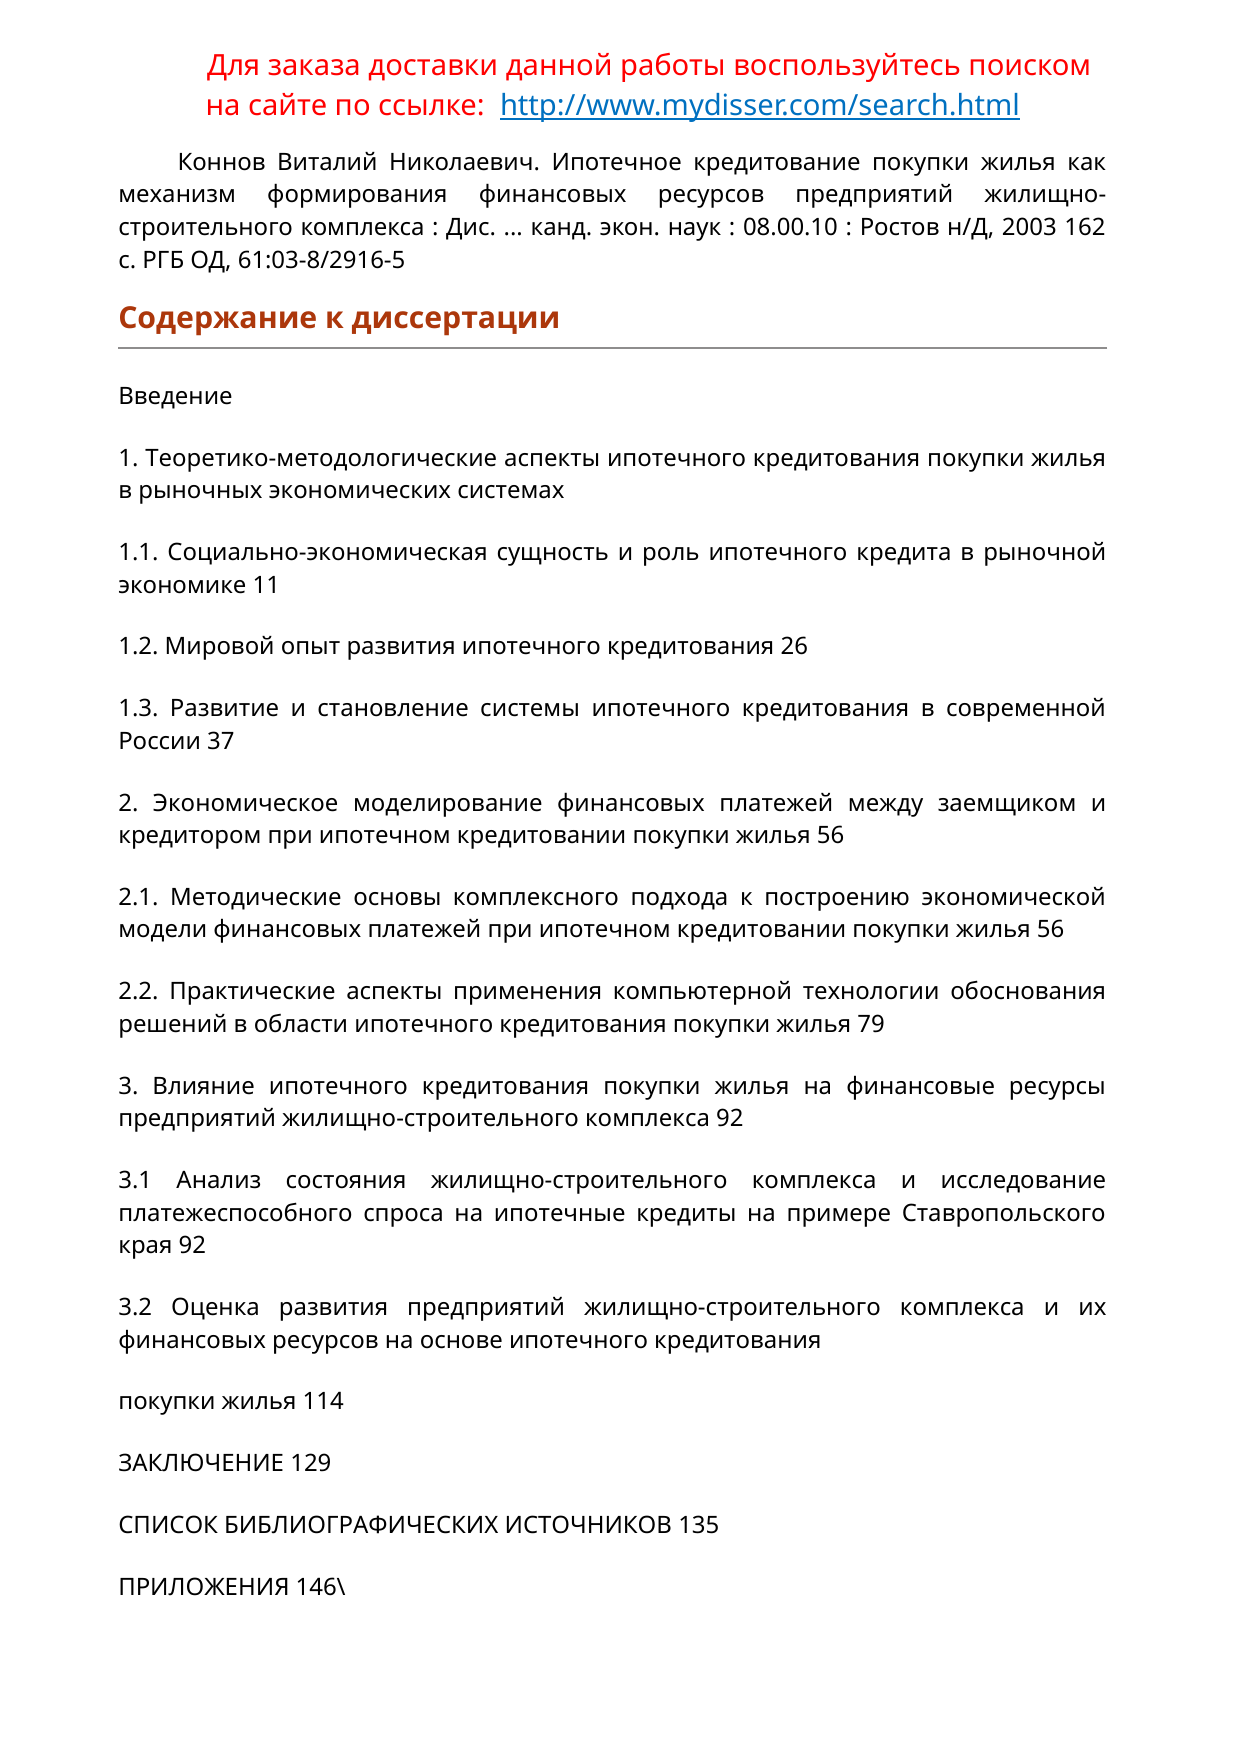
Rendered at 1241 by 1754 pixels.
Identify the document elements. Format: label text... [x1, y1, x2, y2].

text покупки жилья 114 [118, 1384, 1107, 1417]
text 1.1. Социально-экономическая сущность и роль ипотечного кредита в рыночной экономике 11 [118, 535, 1107, 600]
text Коннов Виталий Николаевич. Ипотечное кредитование покупки жилья как механизм формирования финансовых ресурсов предприятий жилищно-строительного комплекса : Дис. ... канд. экон. наук : 08.00.10 : Ростов н/Д, 2003 162 c. РГБ ОД, 61:03-8/2916-5 [118, 144, 1107, 177]
text 1. Теоретико-методологические аспекты ипотечного кредитования покупки жилья в рыночных экономических системах [118, 440, 1107, 506]
text 1.2. Мировой опыт развития ипотечного кредитования 26 [118, 629, 1107, 662]
text 3.2 Оценка развития предприятий жилищно-строительного комплекса и их финансовых ресурсов на основе ипотечного кредитования [118, 1290, 1107, 1355]
text 2. Экономическое моделирование финансовых платежей между заемщиком и кредитором при ипотечном кредитовании покупки жилья 56 [118, 785, 1107, 851]
text 3. Влияние ипотечного кредитования покупки жилья на финансовые ресурсы предприятий жилищно-строительного комплекса 92 [118, 1068, 1107, 1134]
text Коннов Виталий Николаевич. Ипотечное кредитование покупки жилья как механизм формирования финансовых ресурсов предприятий жилищно-строительного комплекса : Дис. ... канд. экон. наук : 08.00.10 : Ростов н/Д, 2003 162 c. РГБ ОД, 61:03-8/2916-5 [118, 242, 1107, 275]
text 1.3. Развитие и становление системы ипотечного кредитования в современной России 37 [118, 691, 1107, 756]
text СПИСОК БИБЛИОГРАФИЧЕСКИХ ИСТОЧНИКОВ 135 [118, 1508, 1107, 1540]
text ПРИЛОЖЕНИЯ 146\ [118, 1569, 1107, 1602]
text 2.2. Практические аспекты применения компьютерной технологии обоснования решений в области ипотечного кредитования покупки жилья 79 [118, 974, 1107, 1039]
text 3.1 Анализ состояния жилищно-строительного комплекса и исследование платежеспособного спроса на ипотечные кредиты на примере Ставропольского края 92 [118, 1163, 1107, 1261]
text ЗАКЛЮЧЕНИЕ 129 [118, 1446, 1107, 1478]
text 2.1. Методические основы комплексного подхода к построению экономической модели финансовых платежей при ипотечном кредитовании покупки жилья 56 [118, 880, 1107, 945]
text Содержание к диссертации [118, 296, 1107, 347]
text Введение [118, 379, 1107, 411]
